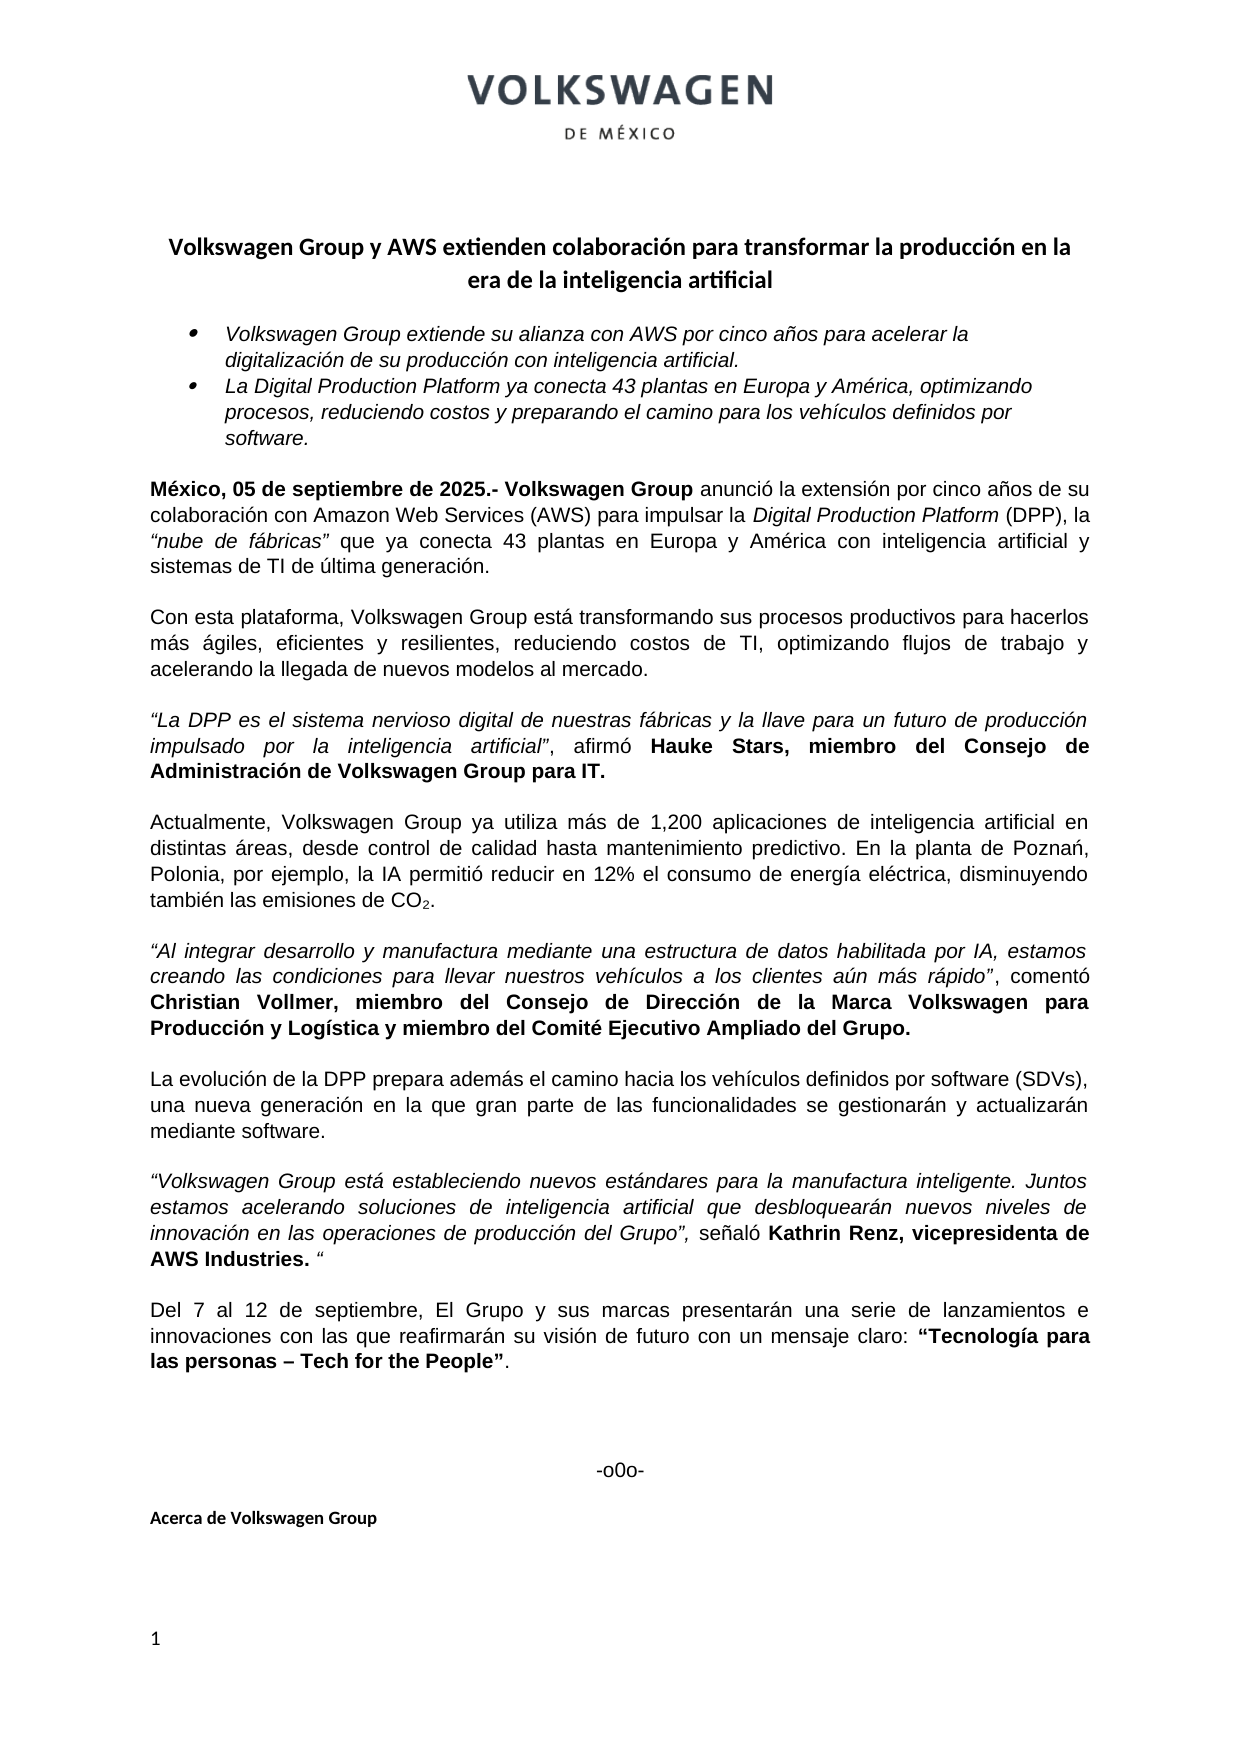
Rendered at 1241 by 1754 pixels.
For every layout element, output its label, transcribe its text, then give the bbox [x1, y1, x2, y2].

list Volkswagen Group extiende su alianza con AWS por cinco años para acelerar la digitalización de su producción con inteligencia artificial. [187, 322, 1090, 372]
text La evolución de la DPP prepara además el camino hacia los vehículos definidos por software (SDVs), una nueva generación en la que gran parte de las funcionalidades se gestionarán y actualizarán mediante software. [150, 1067, 1090, 1142]
text Con esta plataforma, Volkswagen Group está transformando sus procesos productivos para hacerlos más ágiles, eficientes y resilientes, reduciendo costos de TI, optimizando flujos de trabajo y acelerando la llegada de nuevos modelos al mercado. [150, 605, 1090, 681]
text Actualmente, Volkswagen Group ya utiliza más de 1,200 aplicaciones de inteligencia artificial en distintas áreas, desde control de calidad hasta mantenimiento predictivo. En la planta de Poznań, Polonia, por ejemplo, la IA permitió reducir en 12% el consumo de energía eléctrica, disminuyendo también las emisiones de CO₂. [150, 810, 1090, 912]
text -o0o- [150, 1457, 1090, 1481]
text “Al integrar desarrollo y manufactura mediante una estructura de datos habilitada por IA, estamos creando las condiciones para llevar nuestros vehículos a los clientes aún más rápido”, comentó Christian Vollmer, miembro del Consejo de Dirección de la Marca Volkswagen para Producción y Logística y miembro del Comité Ejecutivo Ampliado del Grupo. [150, 938, 1090, 1040]
text Del 7 al 12 de septiembre, El Grupo y sus marcas presentarán una serie de lanzamientos e innovaciones con las que reafirmarán su visión de futuro con un mensaje claro: “Tecnología para las personas – Tech for the People”. [150, 1298, 1090, 1373]
text “La DPP es el sistema nervioso digital de nuestras fábricas y la llave para un futuro de producción impulsado por la inteligencia artificial”, afirmó Hauke Stars, miembro del Consejo de Administración de Volkswagen Group para IT. [150, 708, 1090, 783]
text Acerca de Volkswagen Group [150, 1506, 1090, 1529]
text Volkswagen Group y AWS extienden colaboración para transformar la producción en la era de la inteligencia artificial [150, 231, 1090, 294]
list La Digital Production Platform ya conecta 43 plantas en Europa y América, optimizando procesos, reduciendo costos y preparando el camino para los vehículos definidos por software. [187, 374, 1090, 450]
text “Volkswagen Group está estableciendo nuevos estándares para la manufactura inteligente. Juntos estamos acelerando soluciones de inteligencia artificial que desbloquearán nuevos niveles de innovación en las operaciones de producción del Grupo”, señaló Kathrin Renz, vicepresidenta de AWS Industries. “ [150, 1169, 1090, 1271]
picture [467, 75, 773, 141]
text México, 05 de septiembre de 2025.- Volkswagen Group anunció la extensión por cinco años de su colaboración con Amazon Web Services (AWS) para impulsar la Digital Production Platform (DPP), la “nube de fábricas” que ya conecta 43 plantas en Europa y América con inteligencia artificial y sistemas de TI de última generación. [150, 477, 1090, 578]
